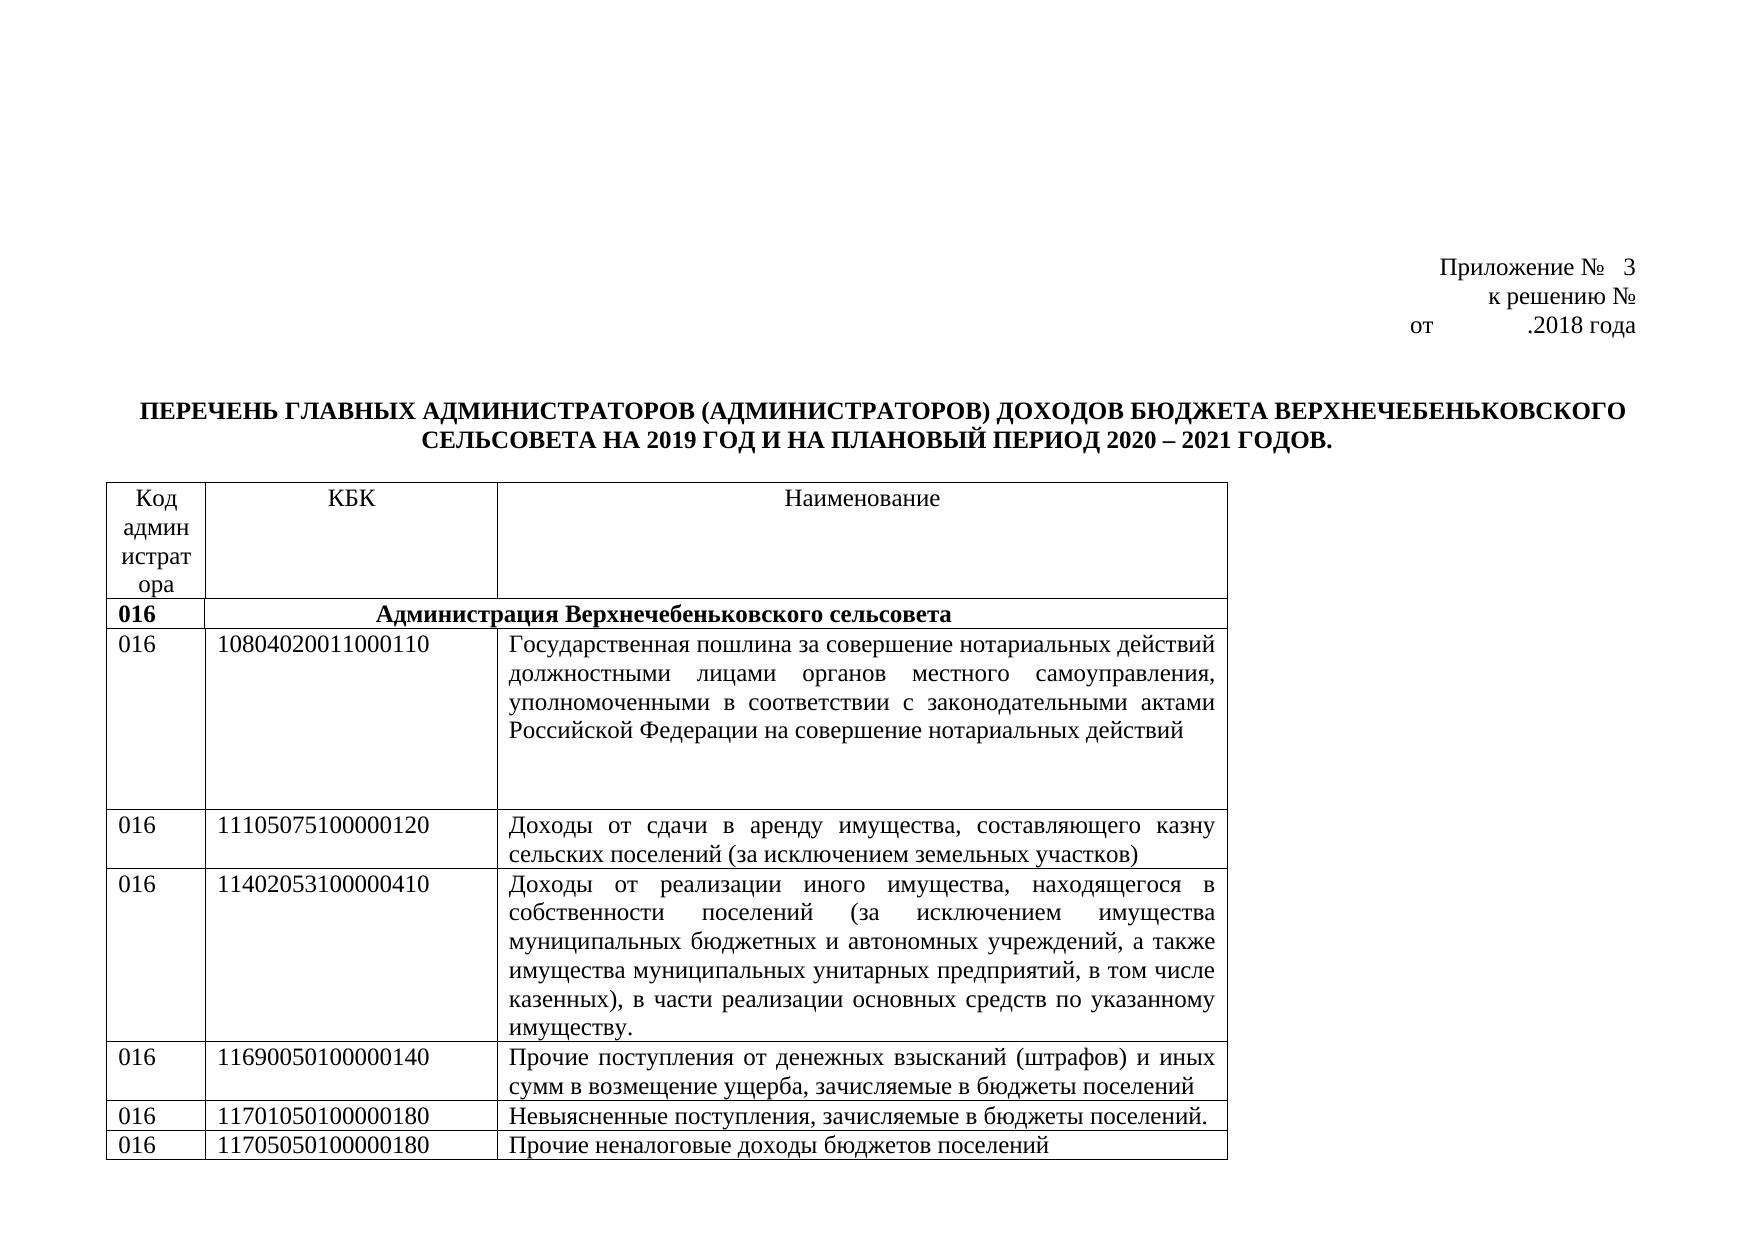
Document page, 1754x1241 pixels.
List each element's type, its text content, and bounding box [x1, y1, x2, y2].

text к решению № [118, 281, 1636, 310]
table_cell 016 [107, 810, 205, 868]
table_header КБК [206, 483, 497, 598]
table_cell 016 [107, 629, 205, 809]
table_cell 016 [107, 1101, 205, 1129]
table_cell 016 [107, 599, 204, 628]
table_cell 11105075100000120 [206, 810, 497, 868]
table_cell 11705050100000180 [206, 1131, 497, 1159]
table_header Код администратора [107, 483, 205, 598]
table_cell 016 [107, 1042, 205, 1100]
table_cell 11402053100000410 [206, 869, 497, 1041]
table_cell Невыясненные поступления, зачисляемые в бюджеты поселений. [498, 1101, 1227, 1129]
table_cell Прочие поступления от денежных взысканий (штрафов) и иных сумм в возмещение ущерба, зачисляемые в бюджеты поселений [498, 1042, 1227, 1100]
table_cell 016 [107, 869, 205, 1041]
text Приложение № 3 [118, 252, 1636, 281]
table_cell 11701050100000180 [206, 1101, 497, 1129]
table_cell Прочие неналоговые доходы бюджетов поселений [498, 1131, 1227, 1159]
text от .2018 года [118, 310, 1636, 338]
table_cell 10804020011000110 [206, 629, 497, 809]
table_cell Администрация Верхнечебеньковского сельсовета [205, 599, 1227, 628]
table_cell 11690050100000140 [206, 1042, 497, 1100]
text ПЕРЕЧЕНЬ ГЛАВНЫХ АДМИНИСТРАТОРОВ (АДМИНИСТРАТОРОВ) ДОХОДОВ БЮДЖЕТА ВЕРХНЕЧЕБЕНЬКОВСКОГО СЕЛЬСОВЕТА НА 2019 ГОД И НА ПЛАНОВЫЙ ПЕРИОД 2020 – 2021 ГОДОВ. [118, 396, 1636, 453]
table_cell Государственная пошлина за совершение нотариальных действий должностными лицами органов местного самоуправления, уполномоченными в соответствии с законодательными актами Российской Федерации на совершение нотариальных действий [498, 629, 1227, 809]
table_header Наименование [498, 483, 1227, 598]
table_cell Доходы от реализации иного имущества, находящегося в собственности поселений (за исключением имущества муниципальных бюджетных и автономных учреждений, а также имущества муниципальных унитарных предприятий, в том числе казенных), в части реализации основных средств по указанному имуществу. [498, 869, 1227, 1041]
table_cell Доходы от сдачи в аренду имущества, составляющего казну сельских поселений (за исключением земельных участков) [498, 810, 1227, 868]
table_cell 016 [107, 1131, 205, 1159]
